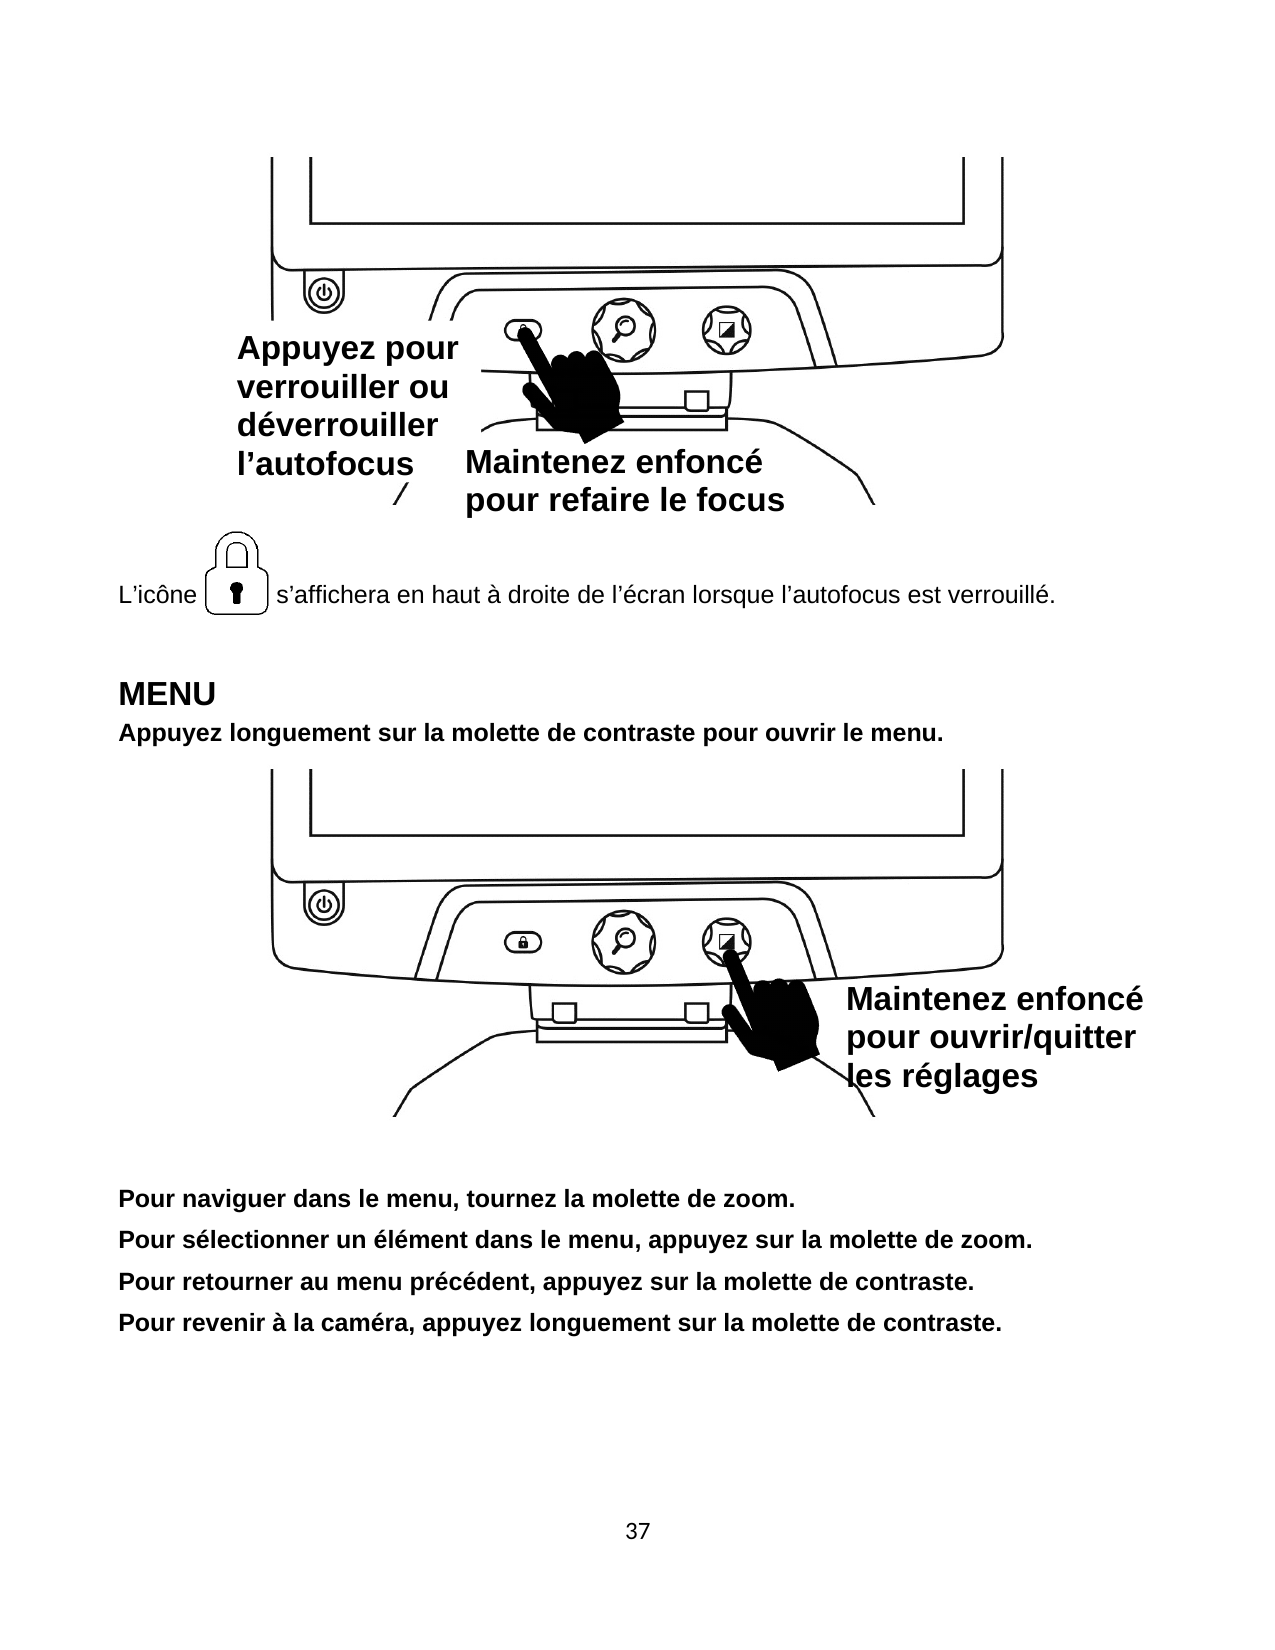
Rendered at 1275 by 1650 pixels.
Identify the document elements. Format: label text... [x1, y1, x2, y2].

text Pour sélectionner un élément dans le menu, appuyez sur la molette de zoom. [118, 1225, 1157, 1254]
text Appuyez longuement sur la molette de contraste pour ouvrir le menu. [118, 718, 1157, 747]
text Pour retourner au menu précédent, appuyez sur la molette de contraste. [118, 1267, 1157, 1295]
subtitle Menu [118, 674, 1157, 712]
text Pour naviguer dans le menu, tournez la molette de zoom. [118, 1184, 1157, 1213]
picture [262, 759, 1013, 1131]
text Pour revenir à la caméra, appuyez longuement sur la molette de contraste. [118, 1308, 1157, 1337]
picture [262, 147, 1013, 519]
text L’icône s’affichera en haut à droite de l’écran lorsque l’autofocus est verrouillé. [118, 531, 1157, 620]
picture [204, 531, 269, 615]
